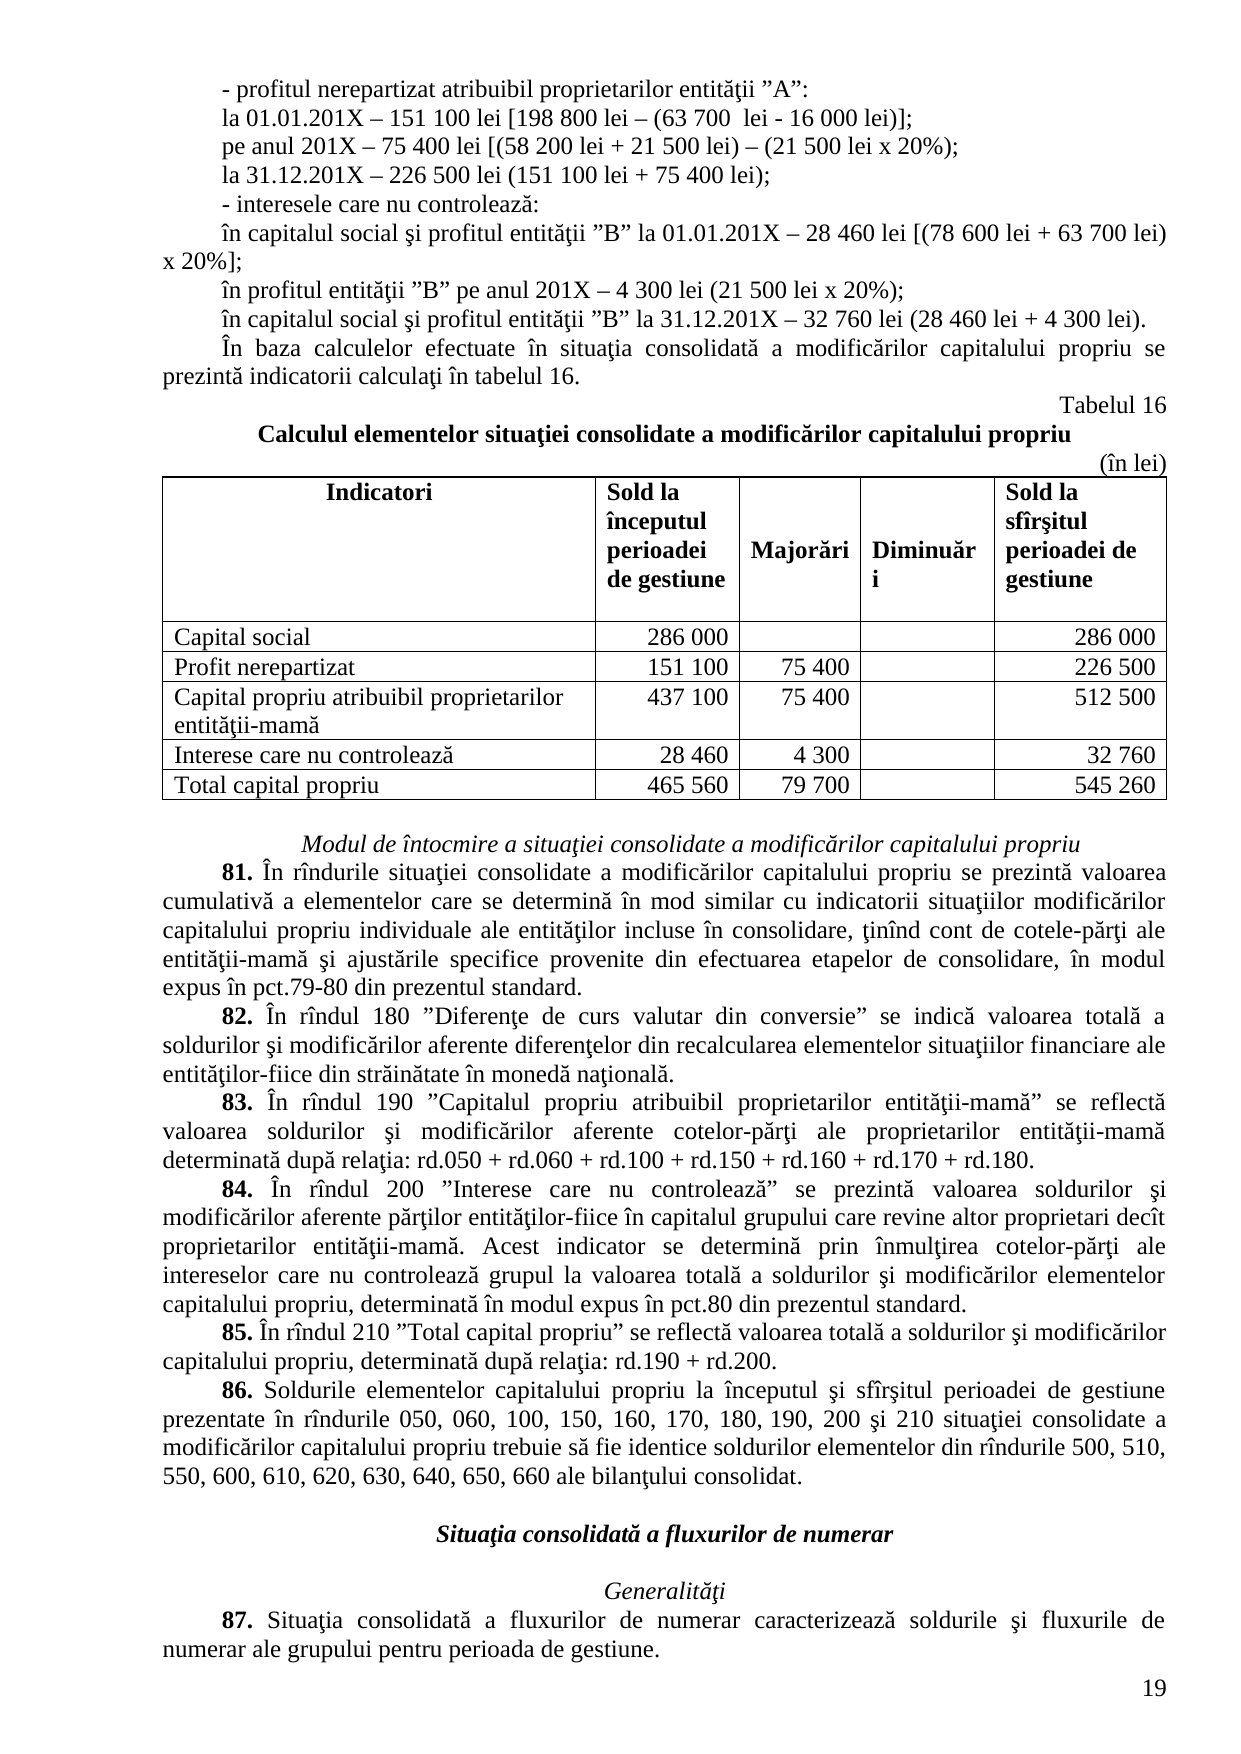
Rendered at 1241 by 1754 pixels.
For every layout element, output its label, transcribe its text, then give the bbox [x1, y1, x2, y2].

list în profitul entităţii ”B” pe anul 201X – 4 300 lei (21 500 lei x 20%); [162, 275, 1167, 304]
table_cell Capital propriu atribuibil proprietarilor entităţii-mamă [163, 682, 595, 739]
table_cell 75 400 [740, 652, 860, 681]
list în capitalul social şi profitul entităţii ”B” la 01.01.201X – 28 460 lei [(78 600 lei + 63 700 lei) x 20%]; [162, 218, 1167, 275]
table_cell [861, 682, 994, 739]
text - profitul nerepartizat atribuibil proprietarilor entităţii ”A”: [162, 74, 1167, 103]
table_cell 4 300 [740, 740, 860, 769]
table_cell 226 500 [995, 652, 1166, 681]
table_cell [740, 622, 860, 651]
text 82. În rîndul 180 ”Diferenţe de curs valutar din conversie” se indică valoarea totală a soldurilor şi modificărilor aferente diferenţelor din recalcularea elementelor situaţiilor financiare ale entităţilor-fiice din străinătate în monedă naţională. [162, 1001, 1167, 1087]
text 81. În rîndurile situaţiei consolidate a modificărilor capitalului propriu se prezintă valoarea cumulativă a elementelor care se determină în mod similar cu indicatorii situaţiilor modificărilor capitalului propriu individuale ale entităţilor incluse în consolidare, ţinînd cont de cotele-părţi ale entităţii-mamă şi ajustările specifice provenite din efectuarea etapelor de consolidare, în modul expus în pct.79-80 din prezentul standard. [162, 857, 1167, 1001]
list - interesele care nu controlează: [162, 189, 1167, 218]
table_cell 286 000 [995, 622, 1166, 651]
text În baza calculelor efectuate în situaţia consolidată a modificărilor capitalului propriu se prezintă indicatorii calculaţi în tabelul 16. [162, 333, 1167, 390]
table_header Indicatori [163, 478, 595, 621]
table_cell 286 000 [596, 622, 739, 651]
table_header Sold la sfîrşitul perioadei de gestiune [995, 478, 1166, 621]
table_cell 437 100 [596, 682, 739, 739]
table_cell [861, 622, 994, 651]
table_cell Interese care nu controlează [163, 740, 595, 769]
list pe anul 201X – 75 400 lei [(58 200 lei + 21 500 lei) – (21 500 lei x 20%); [162, 131, 1167, 160]
table_cell Total capital propriu [163, 770, 595, 799]
table_cell 512 500 [995, 682, 1166, 739]
text Generalităţi [162, 1576, 1167, 1605]
table_header Diminuări [861, 478, 994, 621]
table_cell 545 260 [995, 770, 1166, 799]
text Modul de întocmire a situaţiei consolidate a modificărilor capitalului propriu [216, 829, 1167, 857]
table_cell 79 700 [740, 770, 860, 799]
text Tabelul 16 [162, 390, 1167, 419]
table_header Majorări [740, 478, 860, 621]
table_cell [861, 740, 994, 769]
text 87. Situaţia consolidată a fluxurilor de numerar caracterizează soldurile şi fluxurile de numerar ale grupului pentru perioada de gestiune. [162, 1605, 1167, 1662]
table_cell 32 760 [995, 740, 1166, 769]
text 83. În rîndul 190 ”Capitalul propriu atribuibil proprietarilor entităţii-mamă” se reflectă valoarea soldurilor şi modificărilor aferente cotelor-părţi ale proprietarilor entităţii-mamă determinată după relaţia: rd.050 + rd.060 + rd.100 + rd.150 + rd.160 + rd.170 + rd.180. [162, 1087, 1167, 1174]
table_header Sold la începutul perioadei de gestiune [596, 478, 739, 621]
text Situaţia consolidată a fluxurilor de numerar [162, 1519, 1167, 1547]
table_cell [861, 652, 994, 681]
text 86. Soldurile elementelor capitalului propriu la începutul şi sfîrşitul perioadei de gestiune prezentate în rîndurile 050, 060, 100, 150, 160, 170, 180, 190, 200 şi 210 situaţiei consolidate a modificărilor capitalului propriu trebuie să fie identice soldurilor elementelor din rîndurile 500, 510, 550, 600, 610, 620, 630, 640, 650, 660 ale bilanţului consolidat. [162, 1375, 1167, 1490]
list la 31.12.201X – 226 500 lei (151 100 lei + 75 400 lei); [162, 160, 1167, 189]
table_cell [861, 770, 994, 799]
table_cell Capital social [163, 622, 595, 651]
table_cell 75 400 [740, 682, 860, 739]
list la 01.01.201X – 151 100 lei [198 800 lei – (63 700 lei - 16 000 lei)]; [162, 103, 1167, 131]
table_cell 28 460 [596, 740, 739, 769]
text (în lei) [162, 448, 1167, 476]
table_cell 465 560 [596, 770, 739, 799]
text Calculul elementelor situaţiei consolidate a modificărilor capitalului propriu [162, 419, 1167, 448]
list în capitalul social şi profitul entităţii ”B” la 31.12.201X – 32 760 lei (28 460 lei + 4 300 lei). [162, 304, 1167, 333]
table_cell Profit nerepartizat [163, 652, 595, 681]
table_cell 151 100 [596, 652, 739, 681]
text 84. În rîndul 200 ”Interese care nu controlează” se prezintă valoarea soldurilor şi modificărilor aferente părţilor entităţilor-fiice în capitalul grupului care revine altor proprietari decît proprietarilor entităţii-mamă. Acest indicator se determină prin înmulţirea cotelor-părţi ale intereselor care nu controlează grupul la valoarea totală a soldurilor şi modificărilor elementelor capitalului propriu, determinată în modul expus în pct.80 din prezentul standard. [162, 1174, 1167, 1317]
text 85. În rîndul 210 ”Total capital propriu” se reflectă valoarea totală a soldurilor şi modificărilor capitalului propriu, determinată după relaţia: rd.190 + rd.200. [162, 1317, 1167, 1375]
